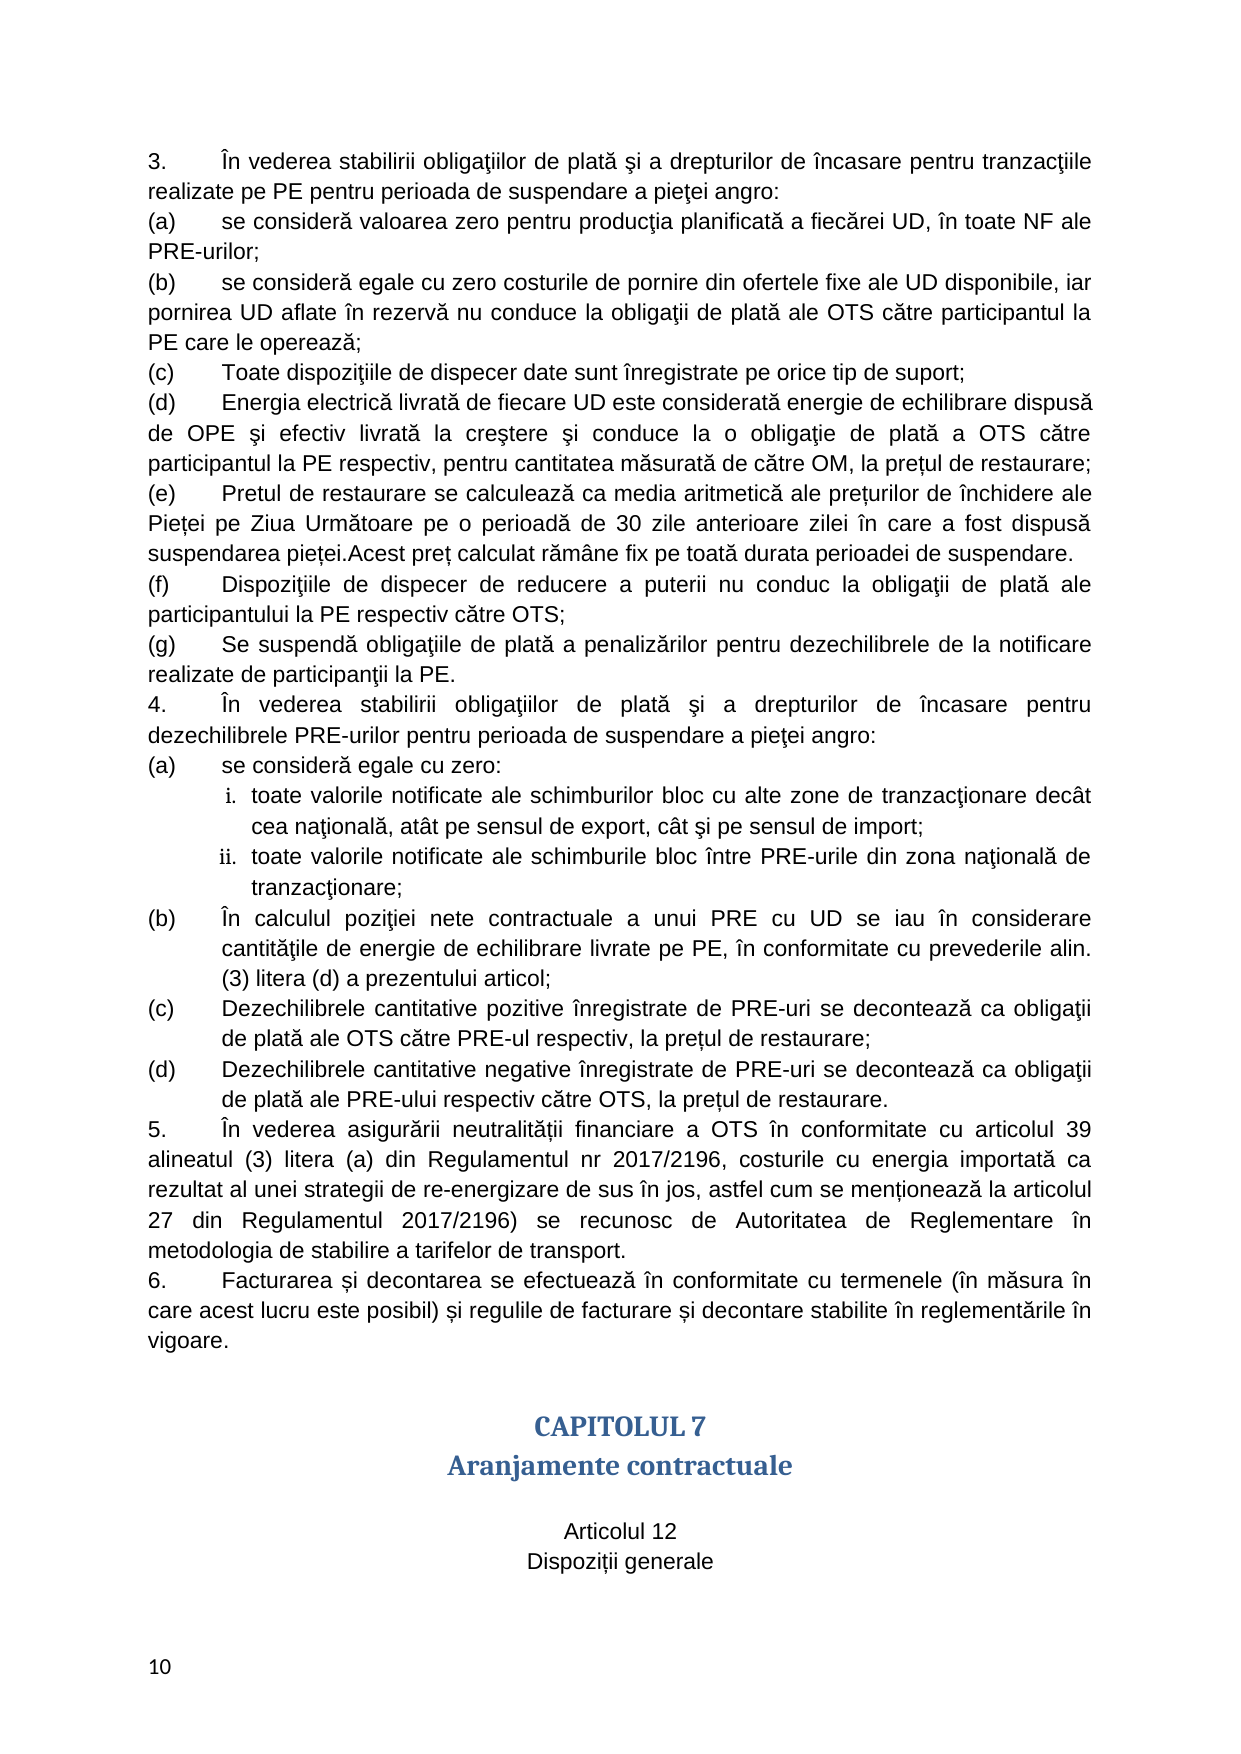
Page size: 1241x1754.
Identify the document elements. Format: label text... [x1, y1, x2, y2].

list Dezechilibrele cantitative pozitive înregistrate de PRE-uri se decontează ca obligaţii de plată ale OTS către PRE-ul respectiv, la prețul de restaurare; [148, 995, 1093, 1052]
subtitle CAPITOLUL 7 [148, 1411, 1093, 1444]
list Pretul de restaurare se calculează ca media aritmetică ale prețurilor de închidere ale Pieței pe Ziua Următoare pe o perioadă de 30 zile anterioare zilei în care a fost dispusă suspendarea pieței.Acest preț calculat rămâne fix pe toată durata perioadei de suspendare. [148, 480, 1093, 567]
list Se suspendă obligaţiile de plată a penalizărilor pentru dezechilibrele de la notificare realizate de participanţii la PE. [148, 631, 1093, 687]
list Energia electrică livrată de fiecare UD este considerată energie de echilibrare dispusă de OPE şi efectiv livrată la creştere şi conduce la o obligaţie de plată a OTS către participantul la PE respectiv, pentru cantitatea măsurată de către OM, la prețul de restaurare; [148, 389, 1093, 476]
list În vederea asigurării neutralității financiare a OTS în conformitate cu articolul 39 alineatul (3) litera (a) din Regulamentul nr 2017/2196, costurile cu energia importată ca rezultat al unei strategii de re-energizare de sus în jos, astfel cum se menționează la articolul 27 din Regulamentul 2017/2196) se recunosc de Autoritatea de Reglementare în metodologia de stabilire a tarifelor de transport. [148, 1116, 1093, 1263]
list se consideră egale cu zero: [148, 752, 1093, 778]
list toate valorile notificate ale schimburile bloc între PRE-urile din zona naţională de tranzacţionare; [236, 843, 1093, 901]
list Toate dispoziţiile de dispecer date sunt înregistrate pe orice tip de suport; [148, 359, 1093, 385]
list În vederea stabilirii obligaţiilor de plată şi a drepturilor de încasare pentru dezechilibrele PRE-urilor pentru perioada de suspendare a pieţei angro: [148, 691, 1093, 748]
list Dispoziţiile de dispecer de reducere a puterii nu conduc la obligaţii de plată ale participantului la PE respectiv către OTS; [148, 571, 1093, 627]
subtitle Aranjamente contractuale [148, 1449, 1093, 1483]
list Facturarea și decontarea se efectuează în conformitate cu termenele (în măsura în care acest lucru este posibil) și regulile de facturare și decontare stabilite în reglementările în vigoare. [148, 1267, 1093, 1354]
list În vederea stabilirii obligaţiilor de plată şi a drepturilor de încasare pentru tranzacţiile realizate pe PE pentru perioada de suspendare a pieţei angro: [148, 148, 1093, 204]
list toate valorile notificate ale schimburilor bloc cu alte zone de tranzacţionare decât cea naţională, atât pe sensul de export, cât şi pe sensul de import; [236, 782, 1093, 839]
text Articolul 12 [148, 1518, 1093, 1544]
list În calculul poziţiei nete contractuale a unui PRE cu UD se iau în considerare cantităţile de energie de echilibrare livrate pe PE, în conformitate cu prevederile alin.(3) litera (d) a prezentului articol; [148, 904, 1093, 991]
list Dezechilibrele cantitative negative înregistrate de PRE-uri se decontează ca obligaţii de plată ale PRE-ului respectiv către OTS, la prețul de restaurare. [148, 1056, 1093, 1112]
text Dispoziții generale [148, 1548, 1093, 1574]
list se consideră valoarea zero pentru producţia planificată a fiecărei UD, în toate NF ale PRE-urilor; [148, 208, 1093, 264]
list se consideră egale cu zero costurile de pornire din ofertele fixe ale UD disponibile, iar pornirea UD aflate în rezervă nu conduce la obligaţii de plată ale OTS către participantul la PE care le operează; [148, 268, 1093, 355]
